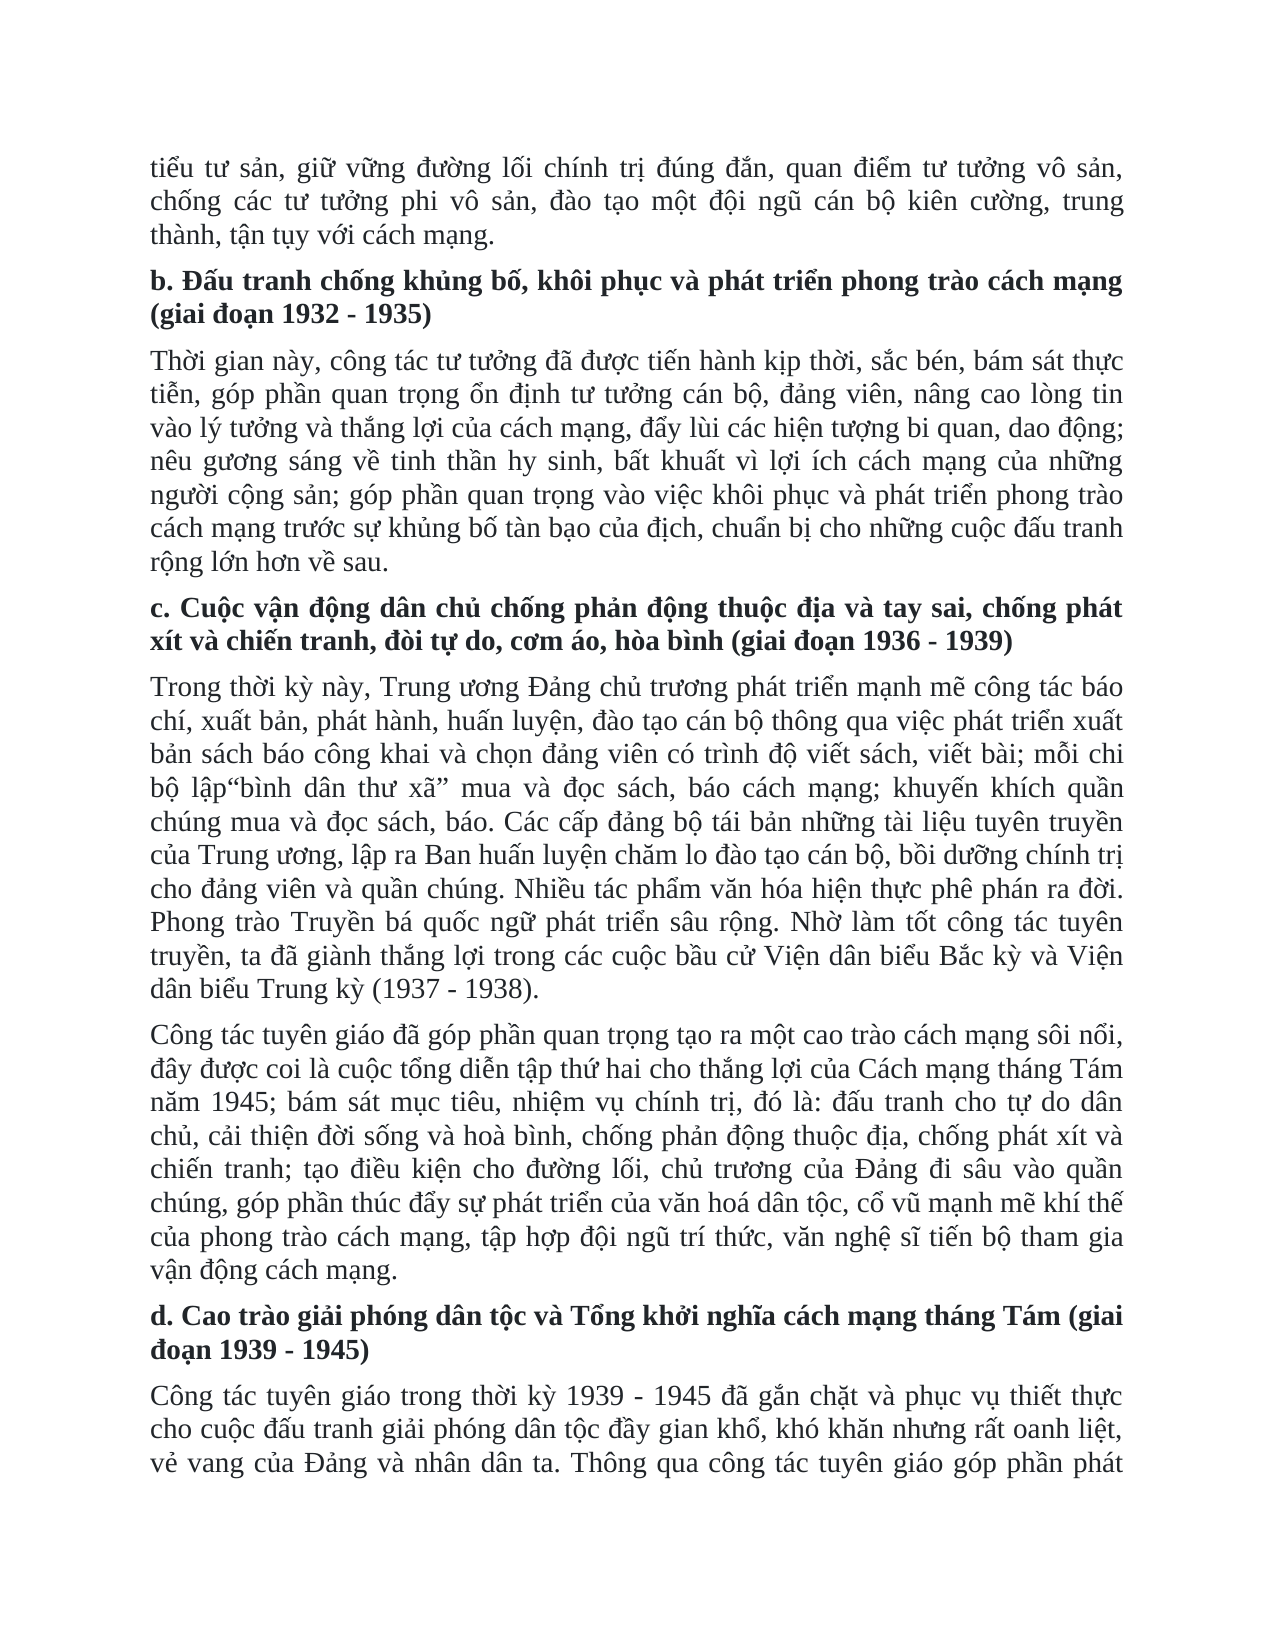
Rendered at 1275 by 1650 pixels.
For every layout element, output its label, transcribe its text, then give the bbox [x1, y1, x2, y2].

text Trong thời kỳ này, Trung ương Đảng chủ trương phát triển mạnh mẽ công tác báo chí, xuất bản, phát hành, huấn luyện, đào tạo cán bộ thông qua việc phát triển xuất bản sách báo công khai và chọn đảng viên có trình độ viết sách, viết bài; mỗi chi bộ lập“bình dân thư xã” mua và đọc sách, báo cách mạng; khuyến khích quần chúng mua và đọc sách, báo. Các cấp đảng bộ tái bản những tài liệu tuyên truyền của Trung ương, lập ra Ban huấn luyện chăm lo đào tạo cán bộ, bồi dưỡng chính trị cho đảng viên và quần chúng. Nhiều tác phẩm văn hóa hiện thực phê phán ra đời. Phong trào Truyền bá quốc ngữ phát triển sâu rộng. Nhờ làm tốt công tác tuyên truyền, ta đã giành thắng lợi trong các cuộc bầu cử Viện dân biểu Bắc kỳ và Viện dân biểu Trung kỳ (1937 - 1938). [150, 669, 1125, 1005]
text Thời gian này, công tác tư tưởng đã được tiến hành kịp thời, sắc bén, bám sát thực tiễn, góp phần quan trọng ổn định tư tưởng cán bộ, đảng viên, nâng cao lòng tin vào lý tưởng và thắng lợi của cách mạng, đẩy lùi các hiện tượng bi quan, dao động; nêu gương sáng về tinh thần hy sinh, bất khuất vì lợi ích cách mạng của những người cộng sản; góp phần quan trọng vào việc khôi phục và phát triển phong trào cách mạng trước sự khủng bố tàn bạo của địch, chuẩn bị cho những cuộc đấu tranh rộng lớn hơn về sau. [150, 343, 1125, 577]
text c. Cuộc vận động dân chủ chống phản động thuộc địa và tay sai, chống phát xít và chiến tranh, đòi tự do, cơm áo, hòa bình (giai đoạn 1936 - 1939) [150, 590, 1125, 657]
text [150, 1378, 1125, 1478]
text b. Đấu tranh chống khủng bố, khôi phục và phát triển phong trào cách mạng (giai đoạn 1932 - 1935) [150, 263, 1125, 330]
text d. Cao trào giải phóng dân tộc và Tổng khởi nghĩa cách mạng tháng Tám (giai đoạn 1939 - 1945) [150, 1298, 1125, 1365]
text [150, 150, 1125, 251]
text Công tác tuyên giáo đã góp phần quan trọng tạo ra một cao trào cách mạng sôi nổi, đây được coi là cuộc tổng diễn tập thứ hai cho thắng lợi của Cách mạng tháng Tám năm 1945; bám sát mục tiêu, nhiệm vụ chính trị, đó là: đấu tranh cho tự do dân chủ, cải thiện đời sống và hoà bình, chống phản động thuộc địa, chống phát xít và chiến tranh; tạo điều kiện cho đường lối, chủ trương của Đảng đi sâu vào quần chúng, góp phần thúc đẩy sự phát triển của văn hoá dân tộc, cổ vũ mạnh mẽ khí thế của phong trào cách mạng, tập hợp đội ngũ trí thức, văn nghệ sĩ tiến bộ tham gia vận động cách mạng. [150, 1017, 1125, 1286]
